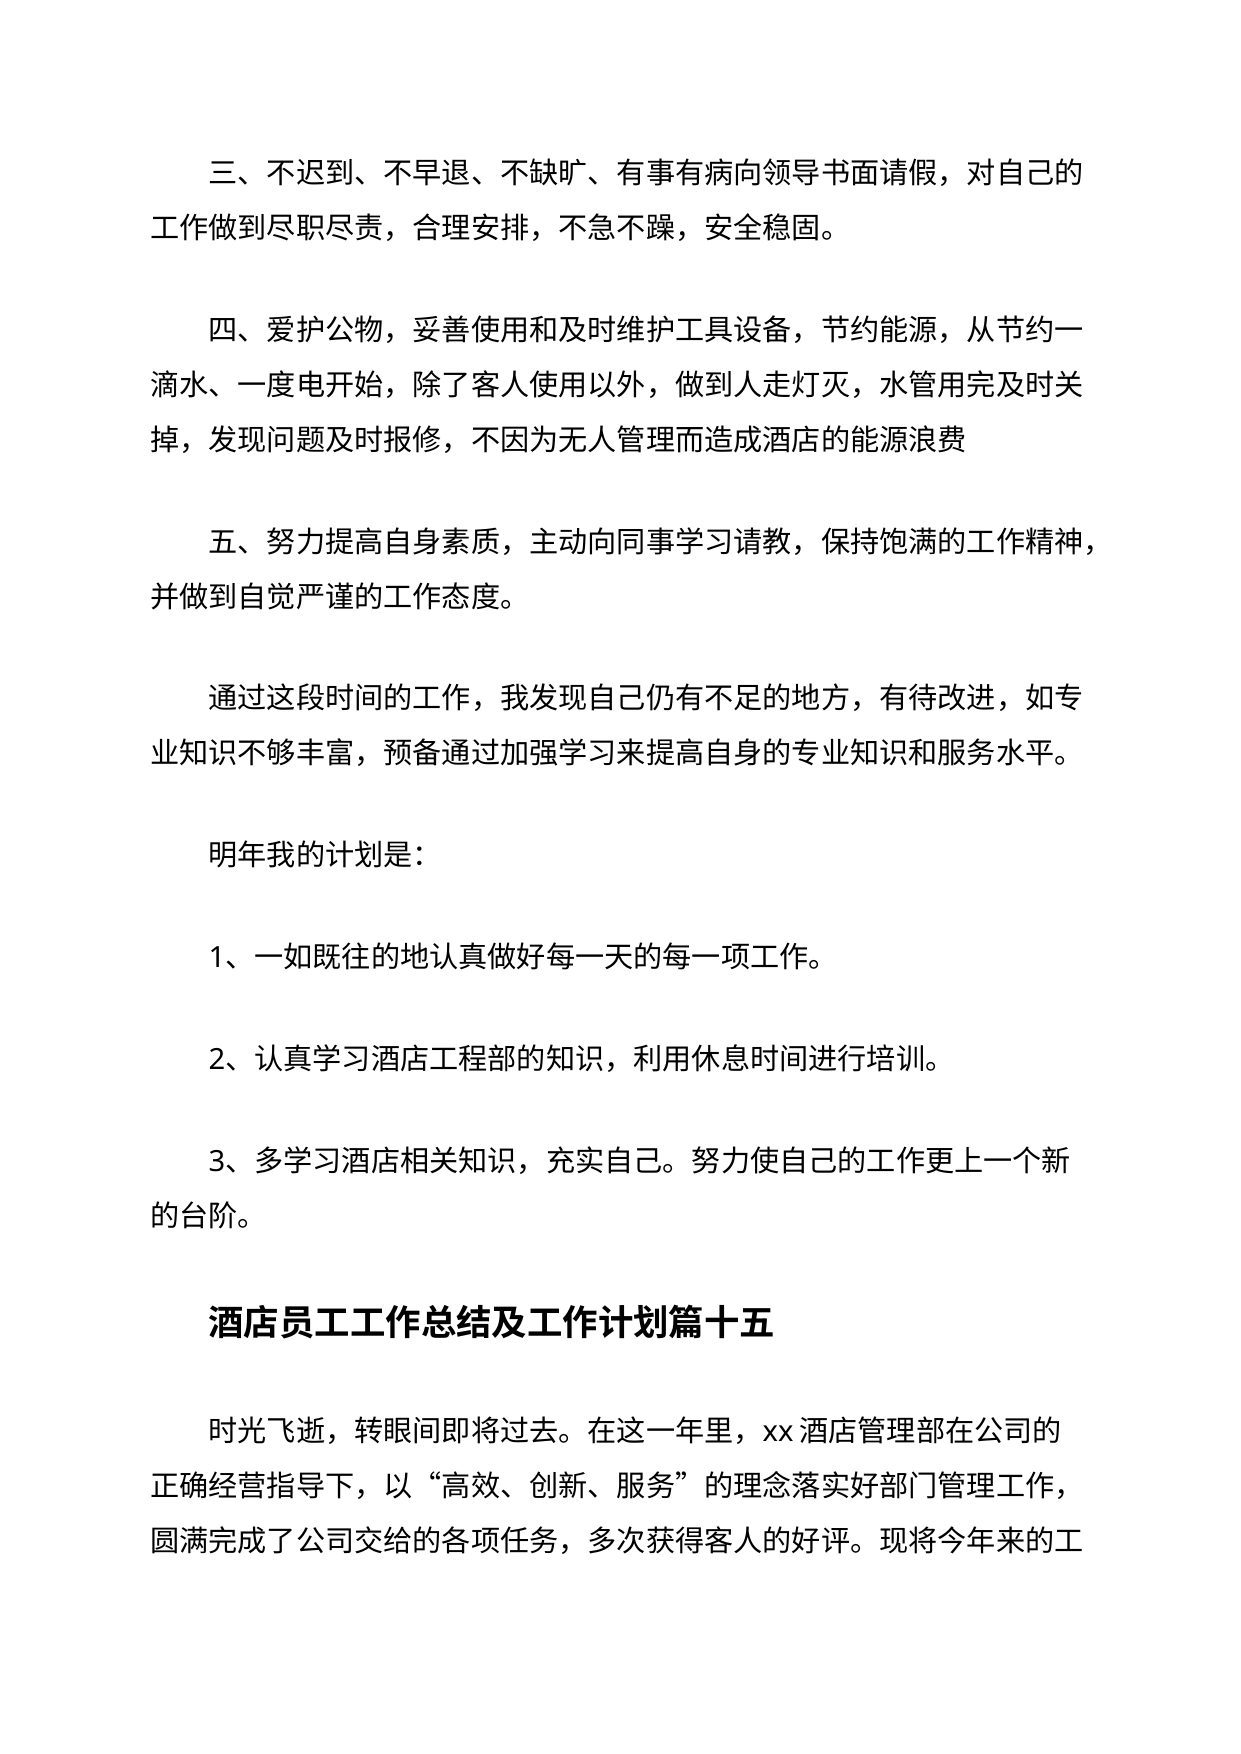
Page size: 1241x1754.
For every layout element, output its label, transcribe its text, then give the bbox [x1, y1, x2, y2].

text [150, 1407, 1090, 1560]
text 酒店员工工作总结及工作计划篇十五 [150, 1294, 1090, 1345]
text 五、努力提高自身素质，主动向同事学习请教，保持饱满的工作精神，并做到自觉严谨的工作态度。 [150, 518, 1090, 615]
text 明年我的计划是： [150, 832, 1090, 874]
text 3、多学习酒店相关知识，充实自己。努力使自己的工作更上一个新的台阶。 [150, 1137, 1090, 1234]
text 通过这段时间的工作，我发现自己仍有不足的地方，有待改进，如专业知识不够丰富，预备通过加强学习来提高自身的专业知识和服务水平。 [150, 675, 1090, 772]
text 1、一如既往的地认真做好每一天的每一项工作。 [150, 933, 1090, 976]
text 三、不迟到、不早退、不缺旷、有事有病向领导书面请假，对自己的工作做到尽职尽责，合理安排，不急不躁，安全稳固。 [150, 150, 1090, 247]
text 四、爱护公物，妥善使用和及时维护工具设备，节约能源，从节约一滴水、一度电开始，除了客人使用以外，做到人走灯灭，水管用完及时关掉，发现问题及时报修，不因为无人管理而造成酒店的能源浪费 [150, 307, 1090, 459]
text 2、认真学习酒店工程部的知识，利用休息时间进行培训。 [150, 1035, 1090, 1078]
